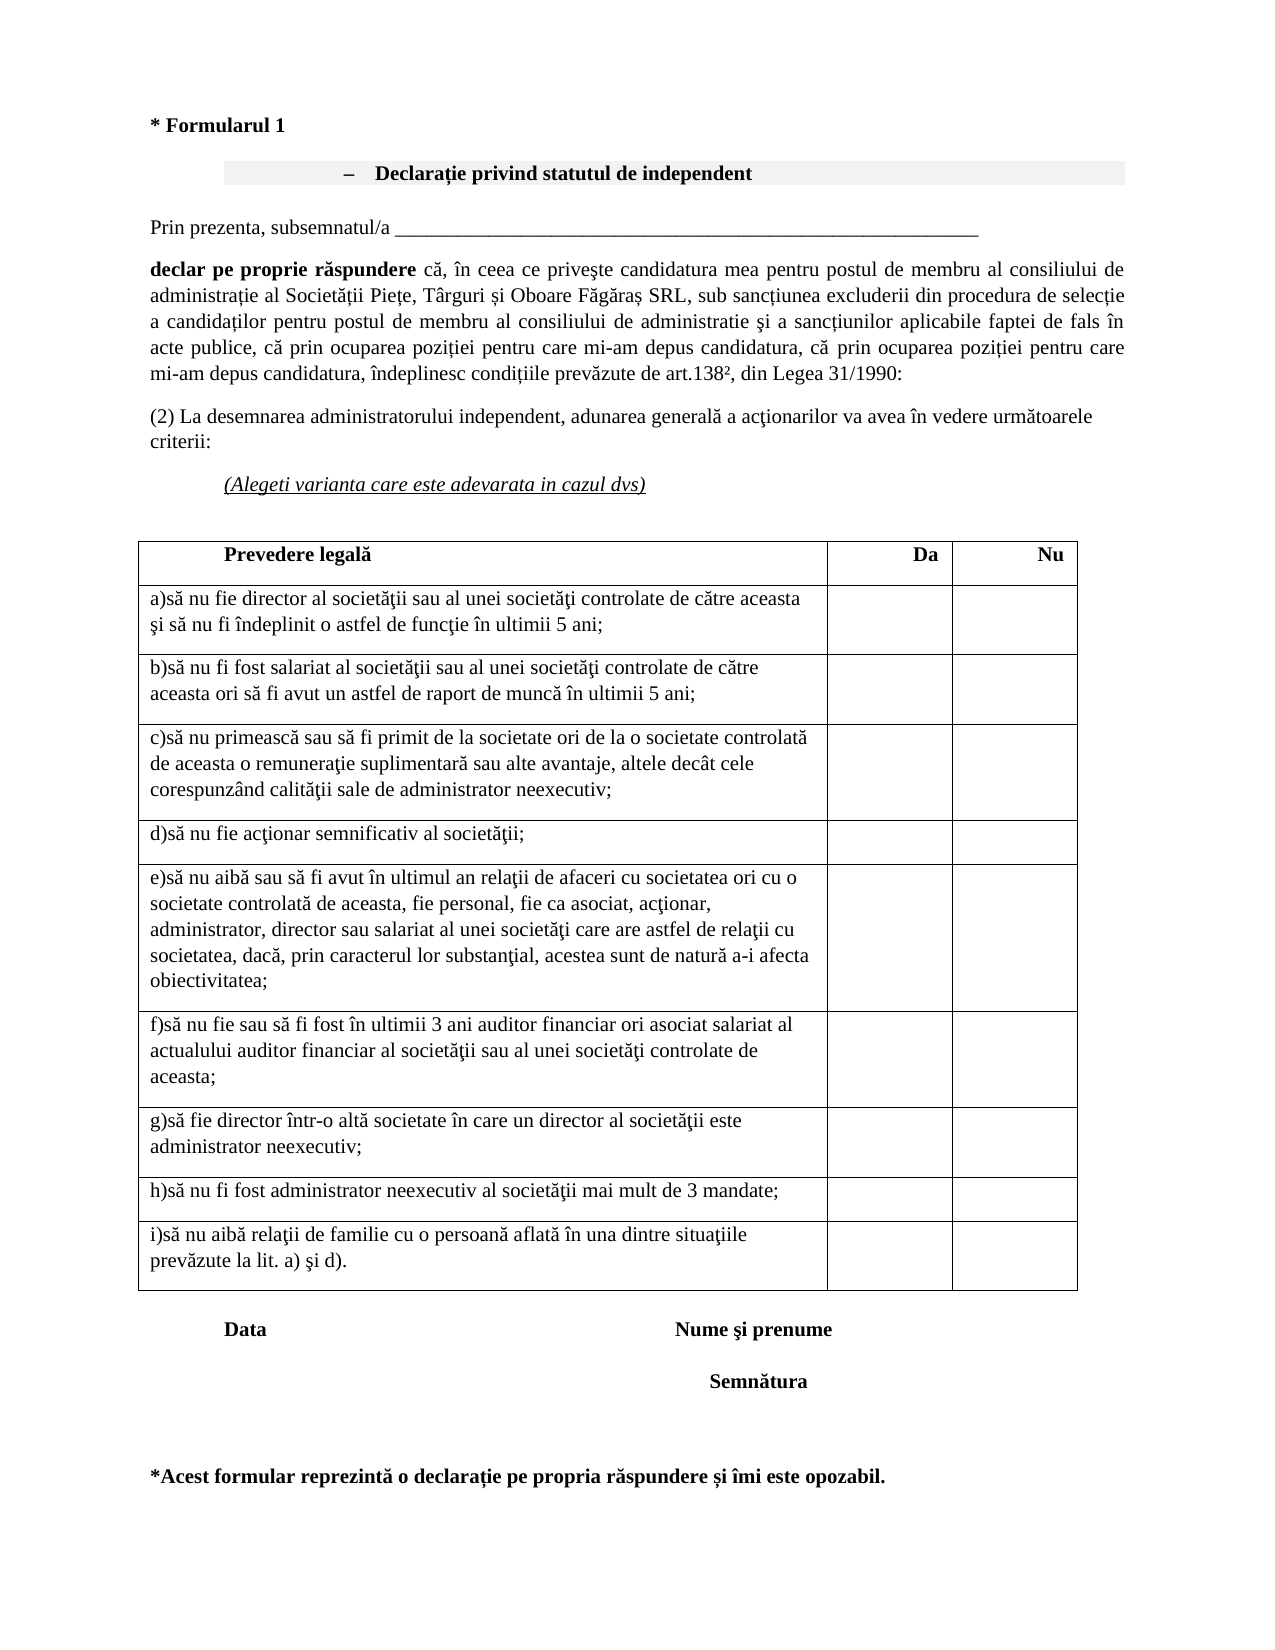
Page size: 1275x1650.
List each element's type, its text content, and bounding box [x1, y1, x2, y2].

table_header Nu [953, 542, 1077, 584]
table_cell [953, 725, 1077, 820]
table_cell [953, 1012, 1077, 1107]
table_cell f)să nu fie sau să fi fost în ultimii 3 ani auditor financiar ori asociat salariat al actualului auditor financiar al societăţii sau al unei societăţi controlate de aceasta; [139, 1012, 827, 1107]
table_cell [953, 1108, 1077, 1177]
table_cell [828, 821, 952, 864]
table_cell g)să fie director într-o altă societate în care un director al societăţii este administrator neexecutiv; [139, 1108, 827, 1177]
table_cell a)să nu fie director al societăţii sau al unei societăţi controlate de către aceasta şi să nu fi îndeplinit o astfel de funcţie în ultimii 5 ani; [139, 586, 827, 654]
table_cell [828, 865, 952, 1011]
list Semnătura [224, 1369, 1125, 1393]
table_cell i)să nu aibă relaţii de familie cu o persoană aflată în una dintre situaţiile prevăzute la lit. a) şi d). [139, 1222, 827, 1290]
text *Acest formular reprezintă o declarație pe propria răspundere și îmi este opozabil. [150, 1464, 1125, 1488]
table_cell [953, 1178, 1077, 1221]
table_cell [828, 586, 952, 654]
table_cell c)să nu primească sau să fi primit de la societate ori de la o societate controlată de aceasta o remuneraţie suplimentară sau alte avantaje, altele decât cele corespunzând calităţii sale de administrator neexecutiv; [139, 725, 827, 820]
table_cell [828, 725, 952, 820]
table_cell h)să nu fi fost administrator neexecutiv al societăţii mai mult de 3 mandate; [139, 1178, 827, 1221]
list (Alegeti varianta care este adevarata in cazul dvs) [224, 472, 1125, 496]
table_cell [953, 821, 1077, 864]
list – Declarație privind statutul de independent [224, 161, 1125, 185]
table_cell b)să nu fi fost salariat al societăţii sau al unei societăţi controlate de către aceasta ori să fi avut un astfel de raport de muncă în ultimii 5 ani; [139, 655, 827, 724]
table_header Da [828, 542, 952, 584]
text declar pe proprie răspundere că, în ceea ce priveşte candidatura mea pentru postul de membru al consiliului de administrație al Societății Piețe, Târguri și Oboare Făgăraș SRL, sub sancțiunea excluderii din procedura de selecție a candidaților pentru postul de membru al consiliului de administratie şi a sancțiunilor aplicabile faptei de fals în acte publice, că prin ocuparea poziției pentru care mi-am depus candidatura, că prin ocuparea poziției pentru care mi-am depus candidatura, îndeplinesc condițiile prevăzute de art.138², din Legea 31/1990: [150, 257, 1125, 385]
table_cell [953, 655, 1077, 724]
table_cell [828, 1222, 952, 1290]
table_cell [953, 1222, 1077, 1290]
table_cell e)să nu aibă sau să fi avut în ultimul an relaţii de afaceri cu societatea ori cu o societate controlată de aceasta, fie personal, fie ca asociat, acţionar, administrator, director sau salariat al unei societăţi care are astfel de relaţii cu societatea, dacă, prin caracterul lor substanţial, acestea sunt de natură a-i afecta obiectivitatea; [139, 865, 827, 1011]
table_cell d)să nu fie acţionar semnificativ al societăţii; [139, 821, 827, 864]
table_cell [828, 1178, 952, 1221]
list Data Nume şi prenume [224, 1317, 1125, 1341]
text (2) La desemnarea administratorului independent, adunarea generală a acţionarilor va avea în vedere următoarele criterii: [150, 403, 1125, 453]
table_cell [953, 586, 1077, 654]
table_cell [953, 865, 1077, 1011]
table_header Prevedere legală [139, 542, 827, 584]
text * Formularul 1 [150, 112, 1125, 137]
table_cell [828, 1012, 952, 1107]
table_cell [828, 655, 952, 724]
text Prin prezenta, subsemnatul/a ________________________________________________________ [150, 214, 1125, 239]
table_cell [828, 1108, 952, 1177]
